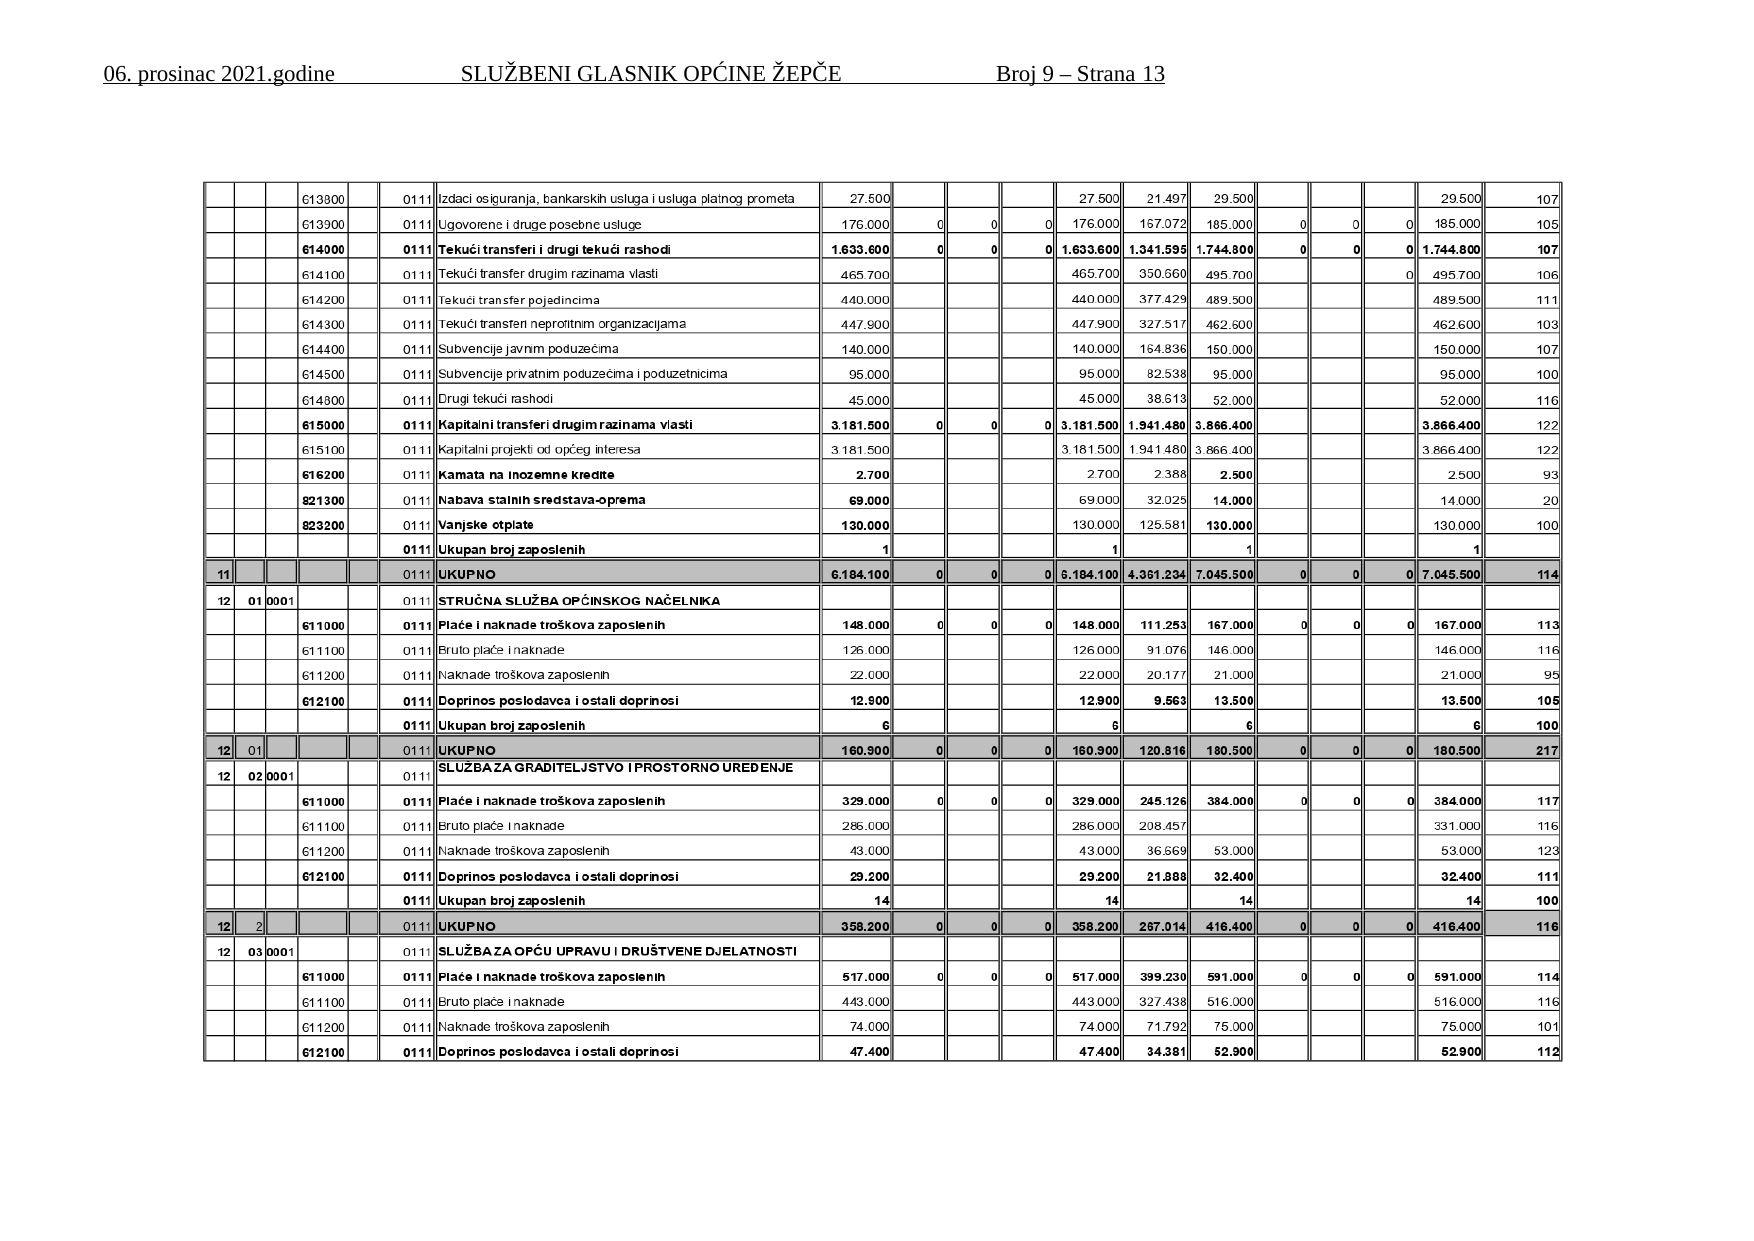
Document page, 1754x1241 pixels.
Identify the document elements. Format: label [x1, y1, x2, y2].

picture [103, 86, 1662, 1152]
